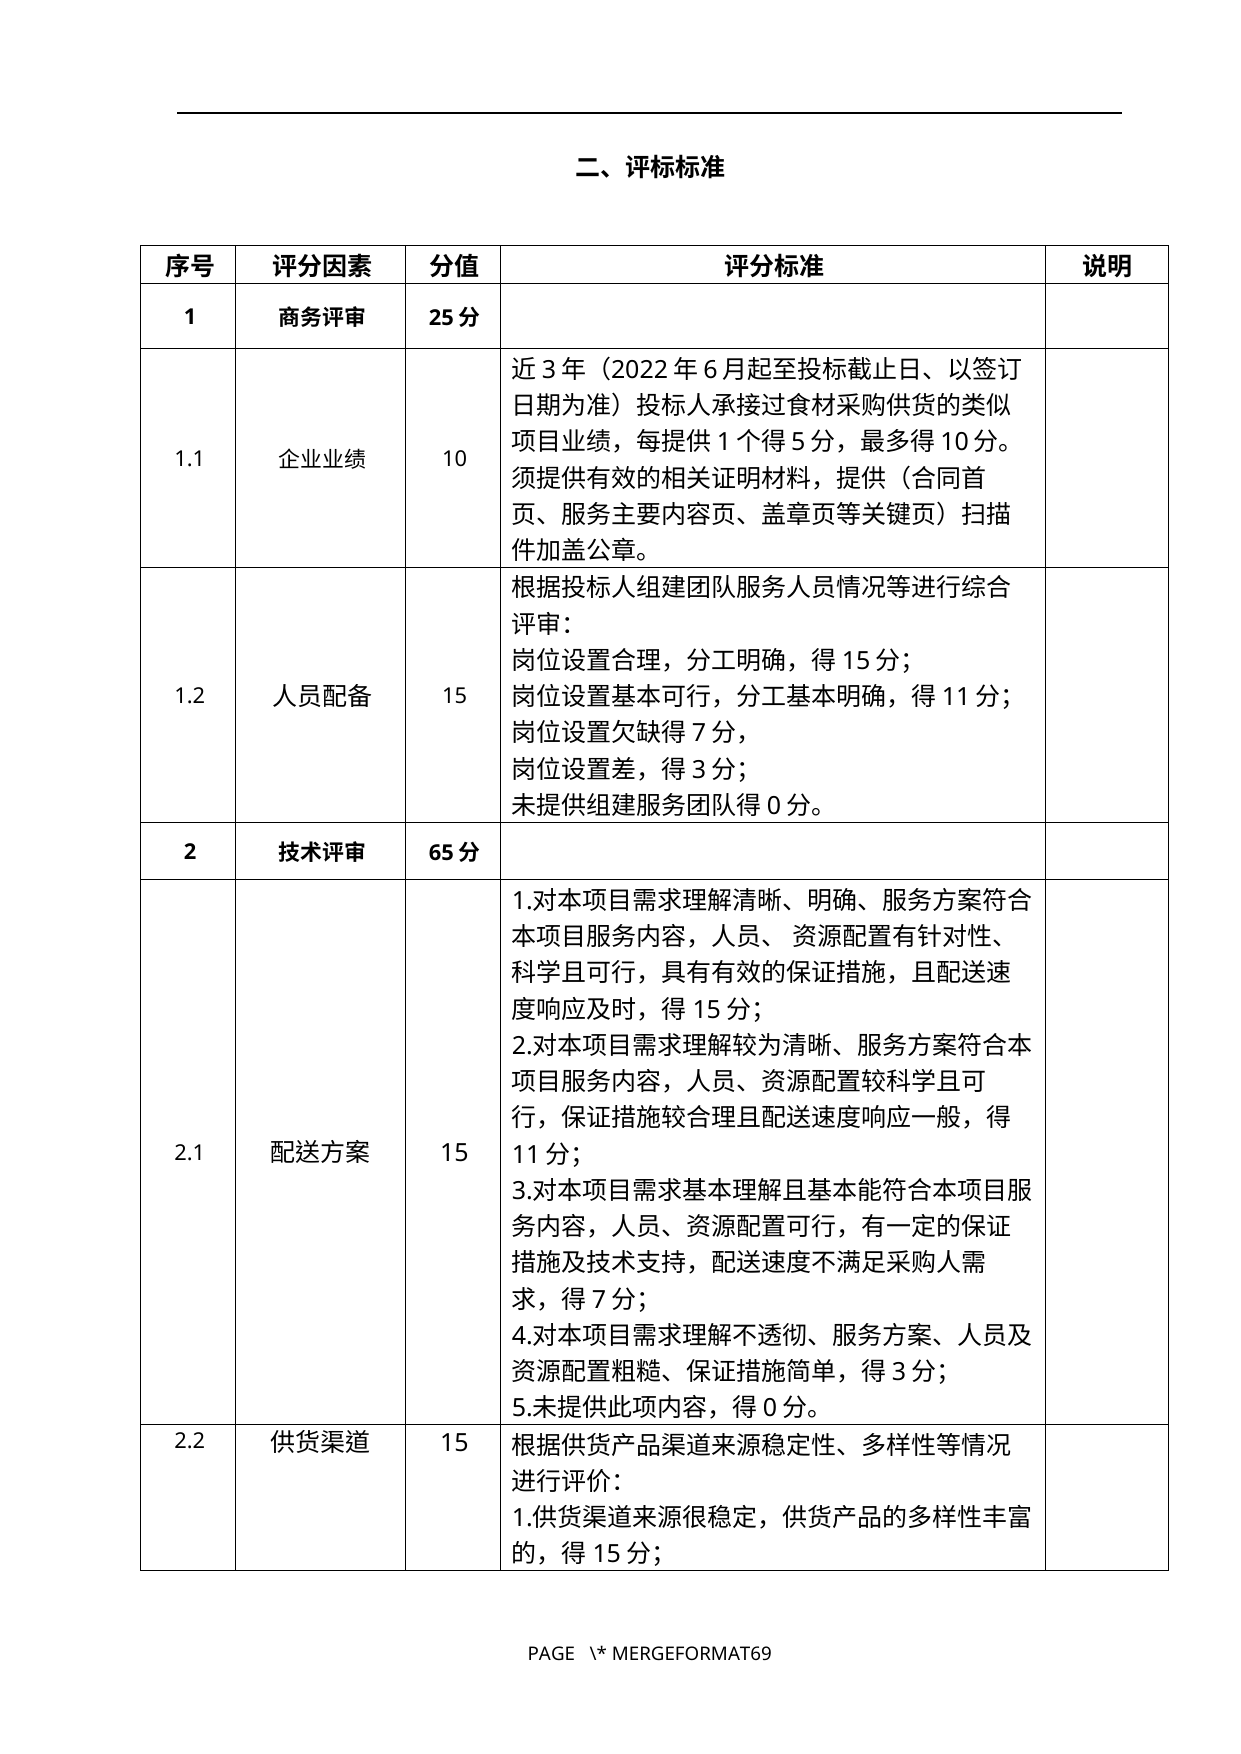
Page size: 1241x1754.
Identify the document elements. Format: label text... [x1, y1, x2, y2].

table_cell [1046, 1425, 1168, 1570]
text 二、评标标准 [177, 148, 1122, 184]
table_cell 根据投标人组建团队服务人员情况等进行综合评审： 岗位设置合理，分工明确，得15分； 岗位设置基本可行，分工基本明确，得11分； 岗位设置欠缺得7分， 岗位设置差，得3分； 未提供组建服务团队得0分。 [501, 568, 1045, 822]
table_cell [1046, 880, 1168, 1424]
table_cell [501, 284, 1045, 348]
table_cell 1.对本项目需求理解清晰、明确、服务方案符合本项目服务内容，人员、 资源配置有针对性、科学且可行，具有有效的保证措施，且配送速度响应及时，得 15分； 2.对本项目需求理解较为清晰、服务方案符合本项目服务内容，人员、资源配置较科学且可行，保证措施较合理且配送速度响应一般，得11分； 3.对本项目需求基本理解且基本能符合本项目服务内容，人员、资源配置可行，有一定的保证措施及技术支持，配送速度不满足采购人需求，得7分； 4.对本项目需求理解不透彻、服务方案、人员及资源配置粗糙、保证措施简单，得3分； 5.未提供此项内容，得0分。 [501, 880, 1045, 1424]
table_cell 1.2 [141, 568, 235, 822]
table_cell 人员配备 [236, 568, 405, 822]
table_cell 15 [406, 568, 500, 822]
table_cell 配送方案 [236, 880, 405, 1424]
table_cell 15 [406, 880, 500, 1424]
table_header 评分标准 [501, 246, 1045, 282]
table_cell 供货渠道 [236, 1425, 405, 1570]
table_cell 2.2 [141, 1425, 235, 1570]
table_cell [1046, 823, 1168, 879]
table_cell 1 [141, 284, 235, 348]
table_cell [501, 1425, 1045, 1570]
table_header 序号 [141, 246, 235, 282]
table_cell 1.1 [141, 349, 235, 567]
table_cell [1046, 284, 1168, 348]
table_cell 2.1 [141, 880, 235, 1424]
table_cell 2 [141, 823, 235, 879]
table_cell 25分 [406, 284, 500, 348]
table_header 评分因素 [236, 246, 405, 282]
table_cell 65分 [406, 823, 500, 879]
table_cell 技术评审 [236, 823, 405, 879]
table_cell [1046, 349, 1168, 567]
table_cell [501, 823, 1045, 879]
table_header 说明 [1046, 246, 1168, 282]
table_cell 商务评审 [236, 284, 405, 348]
table_cell 近3年（2022年6月起至投标截止日、以签订日期为准）投标人承接过食材采购供货的类似项目业绩，每提供1个得5分，最多得10分。须提供有效的相关证明材料，提供（合同首页、服务主要内容页、盖章页等关键页）扫描件加盖公章。 [501, 349, 1045, 567]
table_cell [1046, 568, 1168, 822]
table_header 分值 [406, 246, 500, 282]
table_cell 10 [406, 349, 500, 567]
table_cell 15 [406, 1425, 500, 1570]
table_cell 企业业绩 [236, 349, 405, 567]
